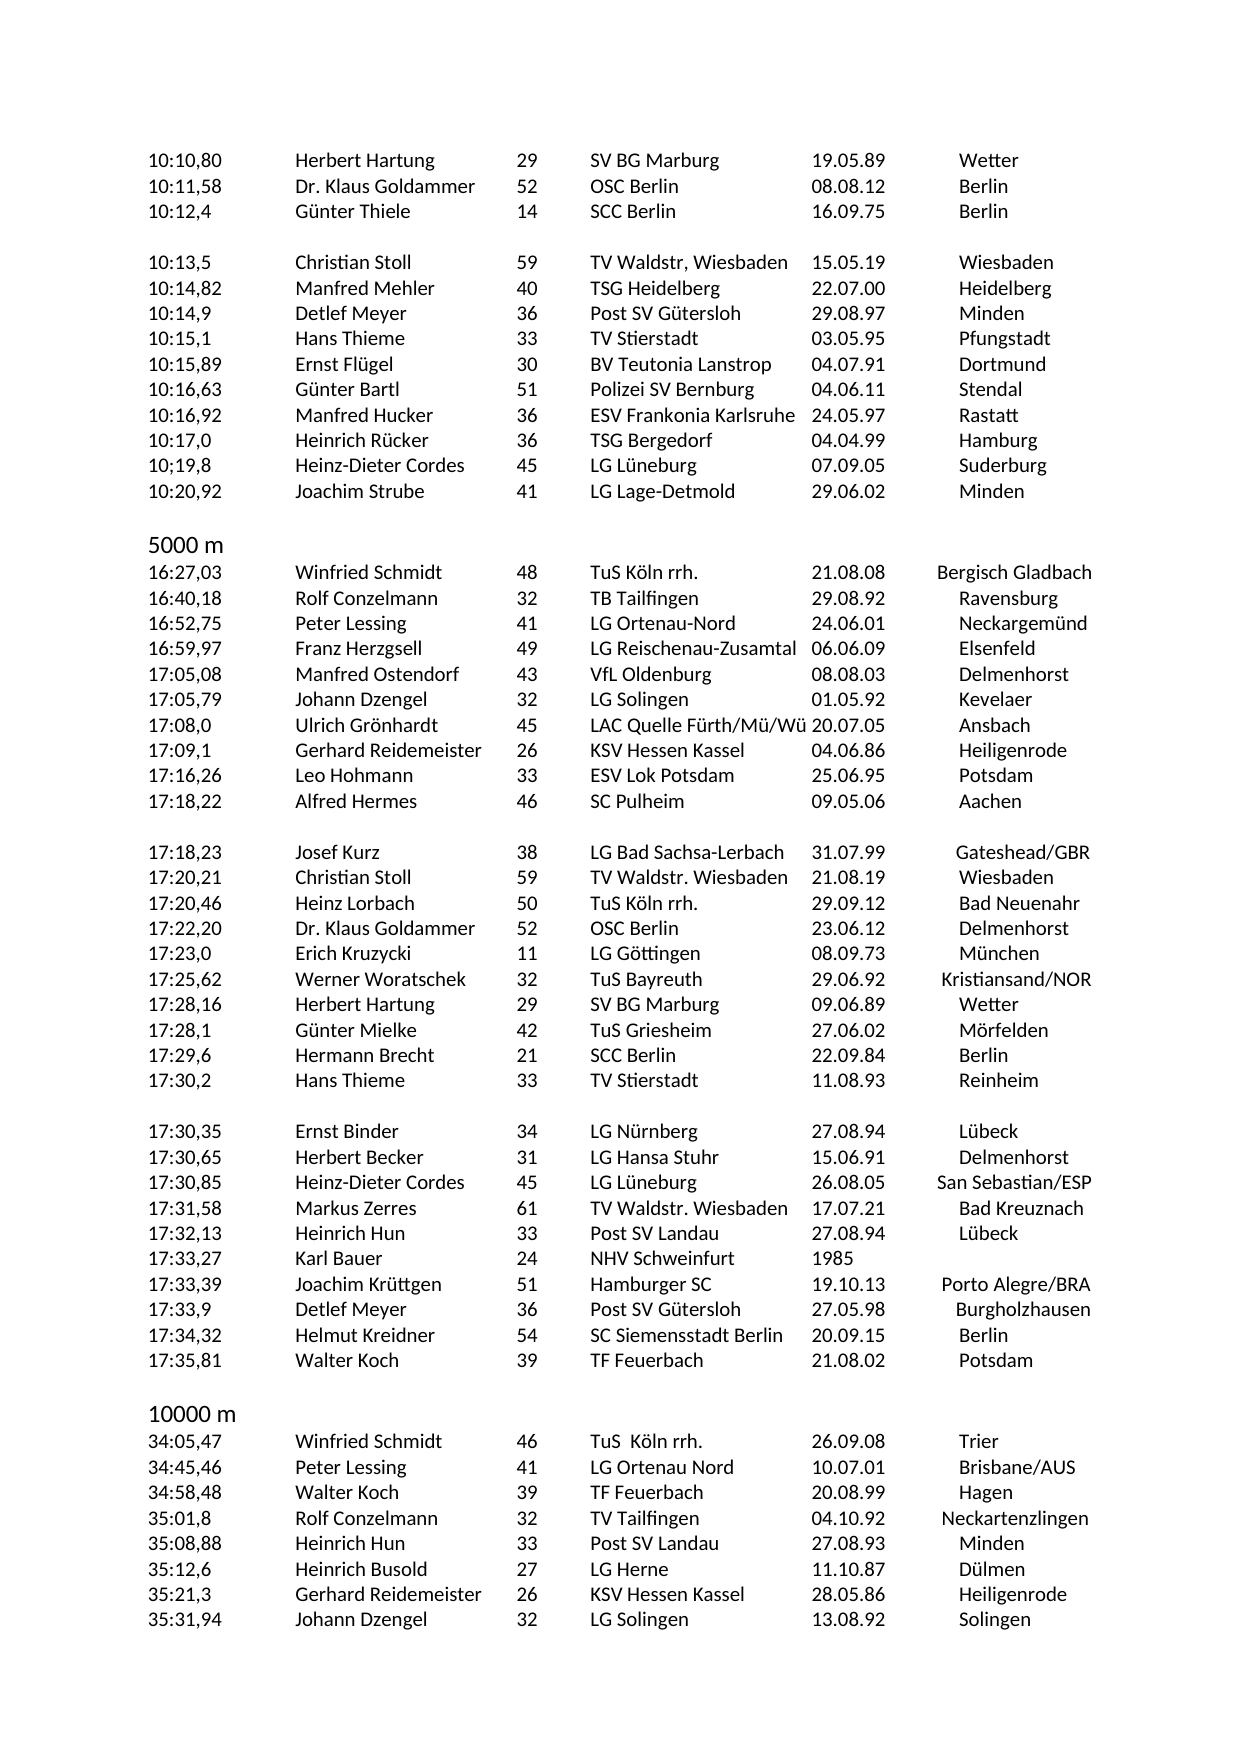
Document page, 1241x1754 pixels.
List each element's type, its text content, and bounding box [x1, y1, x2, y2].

text 17:25,62 Werner Woratschek 32 TuS Bayreuth 29.06.92 Kristiansand/NOR [148, 966, 1093, 991]
text 17:29,6 Hermann Brecht 21 SCC Berlin 22.09.84 Berlin [148, 1042, 1093, 1068]
text 17:31,58 Markus Zerres 61 TV Waldstr. Wiesbaden 17.07.21 Bad Kreuznach [148, 1195, 1093, 1220]
text 17:16,26 Leo Hohmann 33 ESV Lok Potsdam 25.06.95 Potsdam [148, 763, 1093, 788]
text 17:30,85 Heinz-Dieter Cordes 45 LG Lüneburg 26.08.05 San Sebastian/ESP [148, 1169, 1093, 1195]
text 35:01,8 Rolf Conzelmann 32 TV Tailfingen 04.10.92 Neckartenzlingen [148, 1505, 1093, 1530]
text 17:05,79 Johann Dzengel 32 LG Solingen 01.05.92 Kevelaer [148, 686, 1093, 712]
text 17:20,46 Heinz Lorbach 50 TuS Köln rrh. 29.09.12 Bad Neuenahr [148, 890, 1093, 915]
text 17:28,16 Herbert Hartung 29 SV BG Marburg 09.06.89 Wetter [148, 991, 1093, 1017]
text 10:16,92 Manfred Hucker 36 ESV Frankonia Karlsruhe 24.05.97 Rastatt [148, 402, 1093, 427]
text 10:11,58 Dr. Klaus Goldammer 52 OSC Berlin 08.08.12 Berlin [148, 173, 1093, 198]
text 17:18,22 Alfred Hermes 46 SC Pulheim 09.05.06 Aachen [148, 788, 1093, 813]
text 35:31,94 Johann Dzengel 32 LG Solingen 13.08.92 Solingen [148, 1607, 1093, 1632]
text 35:21,3 Gerhard Reidemeister 26 KSV Hessen Kassel 28.05.86 Heiligenrode [148, 1581, 1093, 1607]
text 10;19,8 Heinz-Dieter Cordes 45 LG Lüneburg 07.09.05 Suderburg [148, 453, 1093, 478]
text 16:59,97 Franz Herzgsell 49 LG Reischenau-Zusamtal 06.06.09 Elsenfeld [148, 636, 1093, 661]
text 17:08,0 Ulrich Grönhardt 45 LAC Quelle Fürth/Mü/Wü 20.07.05 Ansbach [148, 712, 1093, 737]
text 17:05,08 Manfred Ostendorf 43 VfL Oldenburg 08.08.03 Delmenhorst [148, 661, 1093, 686]
text 17:30,65 Herbert Becker 31 LG Hansa Stuhr 15.06.91 Delmenhorst [148, 1144, 1093, 1169]
text 10:12,4 Günter Thiele 14 SCC Berlin 16.09.75 Berlin [148, 198, 1093, 224]
text 16:40,18 Rolf Conzelmann 32 TB Tailfingen 29.08.92 Ravensburg [148, 585, 1093, 610]
text 17:30,35 Ernst Binder 34 LG Nürnberg 27.08.94 Lübeck [148, 1118, 1093, 1144]
text 10:13,5 Christian Stoll 59 TV Waldstr, Wiesbaden 15.05.19 Wiesbaden [148, 249, 1093, 275]
text 17:33,39 Joachim Krüttgen 51 Hamburger SC 19.10.13 Porto Alegre/BRA [148, 1271, 1093, 1296]
text 17:09,1 Gerhard Reidemeister 26 KSV Hessen Kassel 04.06.86 Heiligenrode [148, 737, 1093, 763]
text 16:52,75 Peter Lessing 41 LG Ortenau-Nord 24.06.01 Neckargemünd [148, 610, 1093, 636]
text 10:15,89 Ernst Flügel 30 BV Teutonia Lanstrop 04.07.91 Dortmund [148, 351, 1093, 376]
text 34:58,48 Walter Koch 39 TF Feuerbach 20.08.99 Hagen [148, 1479, 1093, 1505]
text 10:14,82 Manfred Mehler 40 TSG Heidelberg 22.07.00 Heidelberg [148, 275, 1093, 300]
text 17:30,2 Hans Thieme 33 TV Stierstadt 11.08.93 Reinheim [148, 1068, 1093, 1093]
text 10:10,80 Herbert Hartung 29 SV BG Marburg 19.05.89 Wetter [148, 148, 1093, 173]
text 17:32,13 Heinrich Hun 33 Post SV Landau 27.08.94 Lübeck [148, 1220, 1093, 1246]
text 17:33,9 Detlef Meyer 36 Post SV Gütersloh 27.05.98 Burgholzhausen [148, 1296, 1093, 1322]
text 17:20,21 Christian Stoll 59 TV Waldstr. Wiesbaden 21.08.19 Wiesbaden [148, 864, 1093, 890]
text 34:05,47 Winfried Schmidt 46 TuS Köln rrh. 26.09.08 Trier [148, 1429, 1093, 1454]
text 34:45,46 Peter Lessing 41 LG Ortenau Nord 10.07.01 Brisbane/AUS [148, 1454, 1093, 1479]
text 17:18,23 Josef Kurz 38 LG Bad Sachsa-Lerbach 31.07.99 Gateshead/GBR [148, 839, 1093, 864]
text 10:15,1 Hans Thieme 33 TV Stierstadt 03.05.95 Pfungstadt [148, 326, 1093, 351]
text 17:23,0 Erich Kruzycki 11 LG Göttingen 08.09.73 München [148, 941, 1093, 966]
text 35:08,88 Heinrich Hun 33 Post SV Landau 27.08.93 Minden [148, 1530, 1093, 1556]
text 17:33,27 Karl Bauer 24 NHV Schweinfurt 1985 [148, 1246, 1093, 1271]
text 17:34,32 Helmut Kreidner 54 SC Siemensstadt Berlin 20.09.15 Berlin [148, 1322, 1093, 1347]
text 17:35,81 Walter Koch 39 TF Feuerbach 21.08.02 Potsdam [148, 1347, 1093, 1373]
text 35:12,6 Heinrich Busold 27 LG Herne 11.10.87 Dülmen [148, 1556, 1093, 1581]
text 5000 m [148, 529, 1093, 559]
text 10:17,0 Heinrich Rücker 36 TSG Bergedorf 04.04.99 Hamburg [148, 427, 1093, 453]
text 10:14,9 Detlef Meyer 36 Post SV Gütersloh 29.08.97 Minden [148, 300, 1093, 326]
text 16:27,03 Winfried Schmidt 48 TuS Köln rrh. 21.08.08 Bergisch Gladbach [148, 559, 1093, 585]
text 17:22,20 Dr. Klaus Goldammer 52 OSC Berlin 23.06.12 Delmenhorst [148, 915, 1093, 941]
text 10:20,92 Joachim Strube 41 LG Lage-Detmold 29.06.02 Minden [148, 478, 1093, 503]
text 10:16,63 Günter Bartl 51 Polizei SV Bernburg 04.06.11 Stendal [148, 376, 1093, 402]
text 10000 m [148, 1398, 1093, 1429]
text 17:28,1 Günter Mielke 42 TuS Griesheim 27.06.02 Mörfelden [148, 1017, 1093, 1042]
